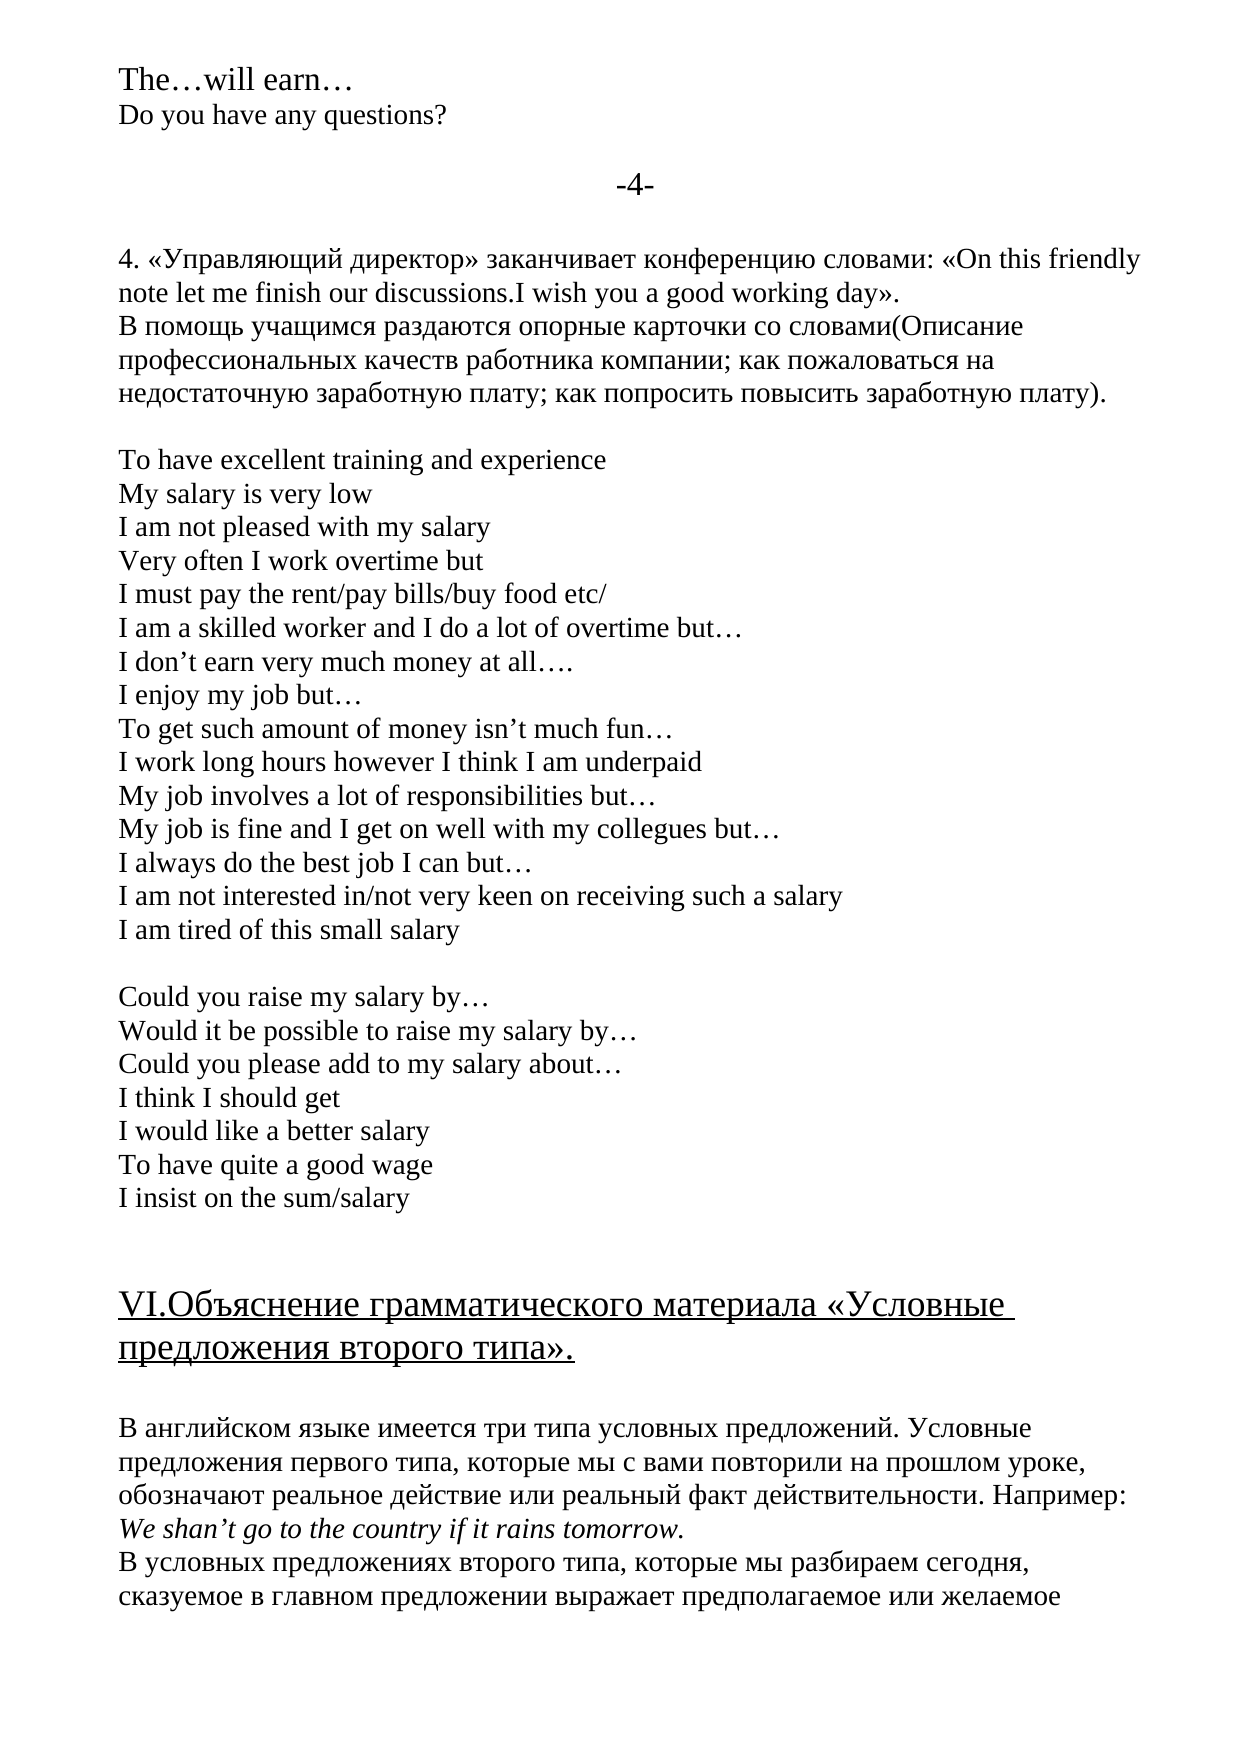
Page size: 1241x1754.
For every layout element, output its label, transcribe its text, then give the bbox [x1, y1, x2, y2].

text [118, 1544, 1152, 1612]
text To have quite a good wage [118, 1147, 1152, 1180]
text I am tired of this small salary [118, 912, 1152, 946]
text I am not pleased with my salary [118, 509, 1152, 543]
text The…will earn… [118, 59, 1152, 97]
text Do you have any questions? [118, 97, 1152, 131]
text To have excellent training and experience [118, 442, 1152, 476]
text Very often I work overtime but [118, 543, 1152, 577]
text My job is fine and I get on well with my collegues but… [118, 811, 1152, 845]
text Would it be possible to raise my salary by… [118, 1013, 1152, 1046]
text I work long hours however I think I am underpaid [118, 744, 1152, 778]
text VI.Объяснение грамматического материала «Условные предложения второго типа». [118, 1281, 1152, 1367]
text I am not interested in/not very keen on receiving such a salary [118, 878, 1152, 912]
text I think I should get [118, 1080, 1152, 1113]
text I enjoy my job but… [118, 677, 1152, 711]
text My job involves a lot of responsibilities but… [118, 778, 1152, 811]
text I insist on the sum/salary [118, 1180, 1152, 1214]
text My salary is very low [118, 476, 1152, 509]
text I would like a better salary [118, 1113, 1152, 1147]
text I always do the best job I can but… [118, 845, 1152, 878]
text I must pay the rent/pay bills/buy food etc/ [118, 577, 1152, 610]
text В помощь учащимся раздаются опорные карточки со словами(Описание профессиональных качеств работника компании; как пожаловаться на недостаточную заработную плату; как попросить повысить заработную плату). [118, 308, 1152, 409]
text I am a skilled worker and I do a lot of overtime but… [118, 610, 1152, 644]
text 4. «Управляющий директор» заканчивает конференцию словами: «On this friendly note let me finish our discussions.I wish you а good working day». [118, 241, 1152, 308]
text В английском языке имеется три типа условных предложений. Условные предложения первого типа, которые мы с вами повторили на прошлом уроке, обозначают реальное действие или реальный факт действительности. Например: We shan’t go to the country if it rains tomorrow. [118, 1410, 1152, 1544]
text I don’t earn very much money at all…. [118, 644, 1152, 677]
text Could you please add to my salary about… [118, 1046, 1152, 1080]
text Could you raise my salary by… [118, 979, 1152, 1013]
text -4- [118, 164, 1152, 203]
text To get such amount of money isn’t much fun… [118, 711, 1152, 744]
